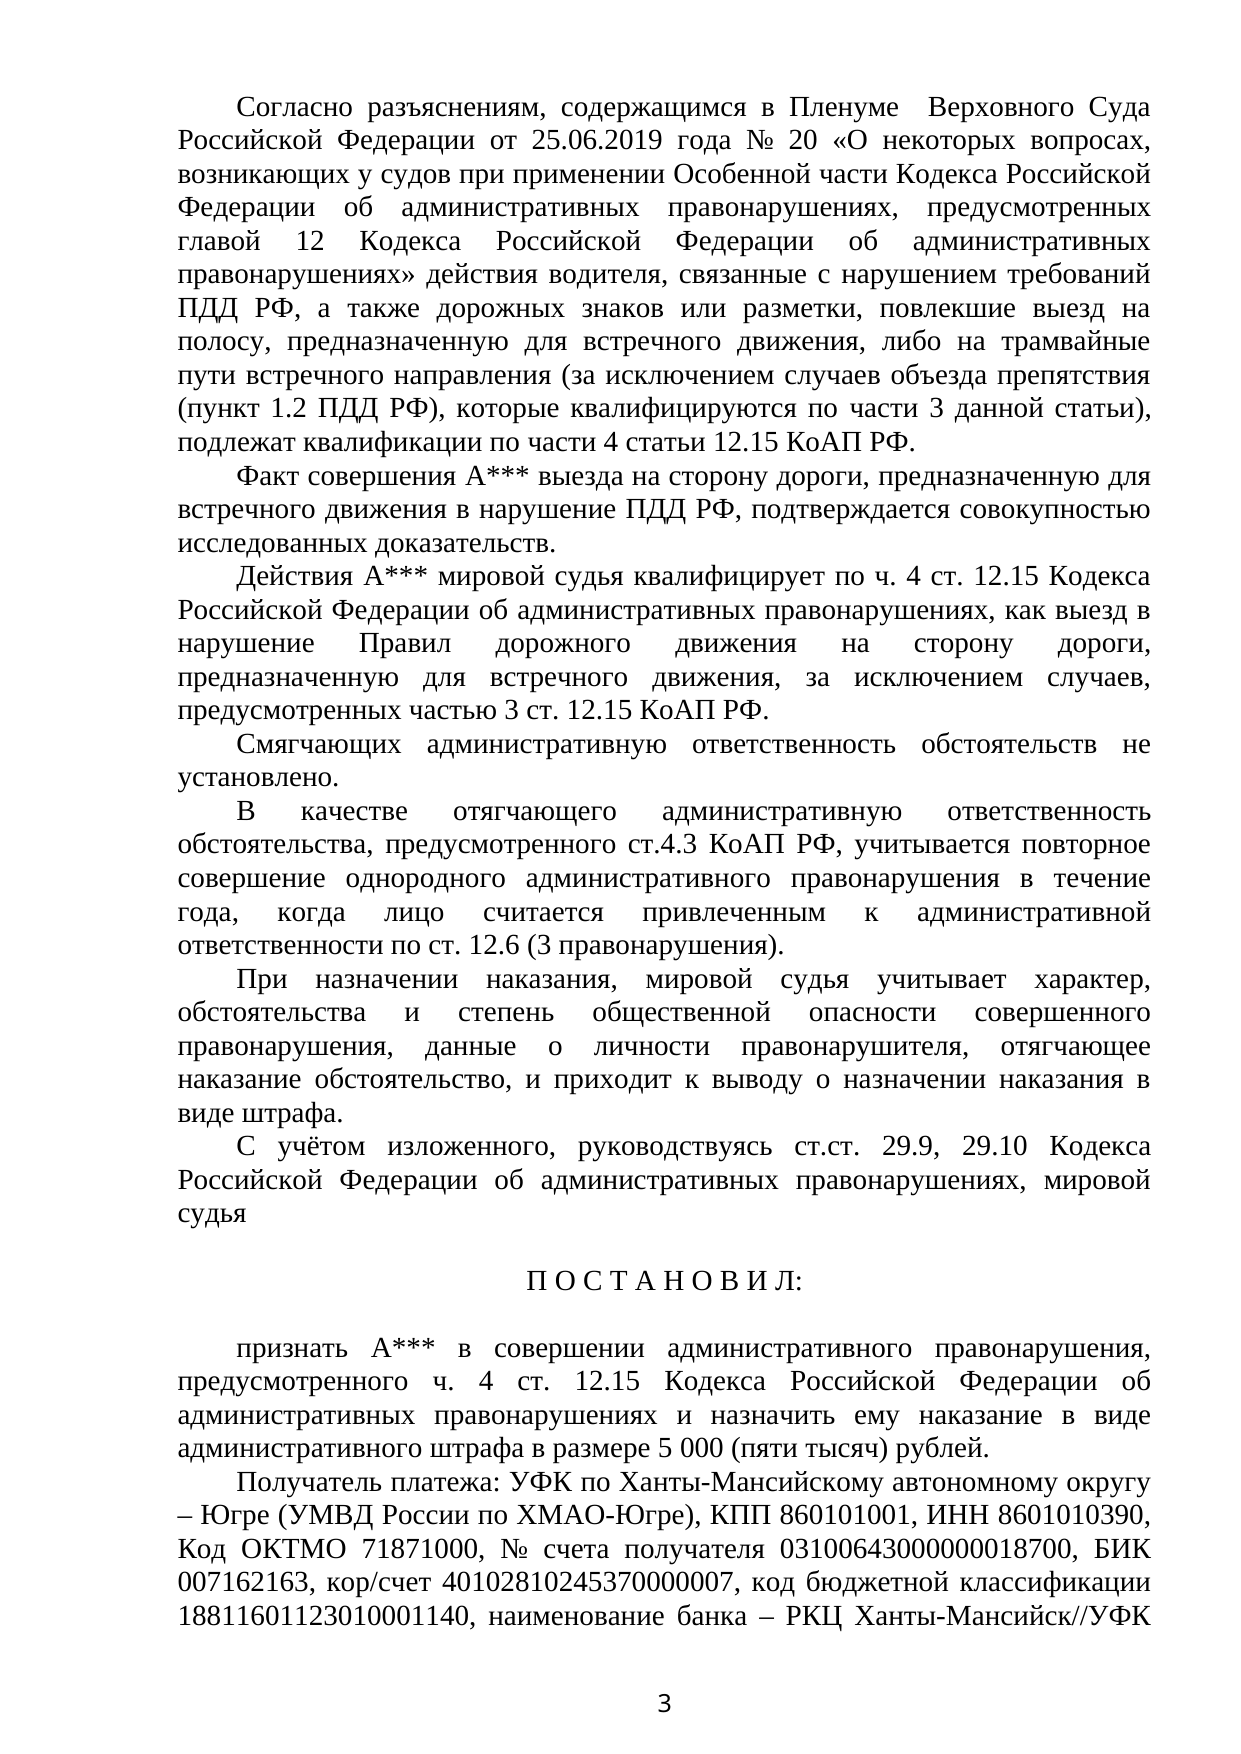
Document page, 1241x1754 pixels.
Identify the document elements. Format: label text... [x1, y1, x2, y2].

text Факт совершения А*** выезда на сторону дороги, предназначенную для встречного движения в нарушение ПДД РФ, подтверждается совокупностью исследованных доказательств. [177, 458, 1152, 558]
text С учётом изложенного, руководствуясь ст.ст. 29.9, 29.10 Кодекса Российской Федерации об административных правонарушениях, мировой судья [177, 1128, 1152, 1229]
text При назначении наказания, мировой судья учитывает характер, обстоятельства и степень общественной опасности совершенного правонарушения, данные о личности правонарушителя, отягчающее наказание обстоятельство, и приходит к выводу о назначении наказания в виде штрафа. [177, 961, 1152, 1128]
text признать А*** в совершении административного правонарушения, предусмотренного ч. 4 ст. 12.15 Кодекса Российской Федерации об административных правонарушениях и назначить ему наказание в виде административного штрафа в размере 5 000 (пяти тысяч) рублей. [177, 1330, 1152, 1464]
text В качестве отягчающего административную ответственность обстоятельства, предусмотренного ст.4.3 КоАП РФ, учитывается повторное совершение однородного административного правонарушения в течение года, когда лицо считается привлеченным к административной ответственности по ст. 12.6 (3 правонарушения). [177, 793, 1152, 961]
text Согласно разъяснениям, содержащимся в Пленуме Верховного Суда Российской Федерации от 25.06.2019 года № 20 «О некоторых вопросах, возникающих у судов при применении Особенной части Кодекса Российской Федерации об административных правонарушениях, предусмотренных главой 12 Кодекса Российской Федерации об административных правонарушениях» действия водителя, связанные с нарушением требований ПДД РФ, а также дорожных знаков или разметки, повлекшие выезд на полосу, предназначенную для встречного движения, либо на трамвайные пути встречного направления (за исключением случаев объезда препятствия (пункт 1.2 ПДД РФ), которые квалифицируются по части 3 данной статьи), подлежат квалификации по части 4 статьи 12.15 КоАП РФ. [177, 89, 1152, 458]
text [177, 1464, 1152, 1632]
text Действия А*** мировой судья квалифицирует по ч. 4 ст. 12.15 Кодекса Российской Федерации об административных правонарушениях, как выезд в нарушение Правил дорожного движения на сторону дороги, предназначенную для встречного движения, за исключением случаев, предусмотренных частью 3 ст. 12.15 КоАП РФ. [177, 558, 1152, 726]
text Смягчающих административную ответственность обстоятельств не установлено. [177, 726, 1152, 793]
text П О С Т А Н О В И Л: [177, 1263, 1152, 1296]
